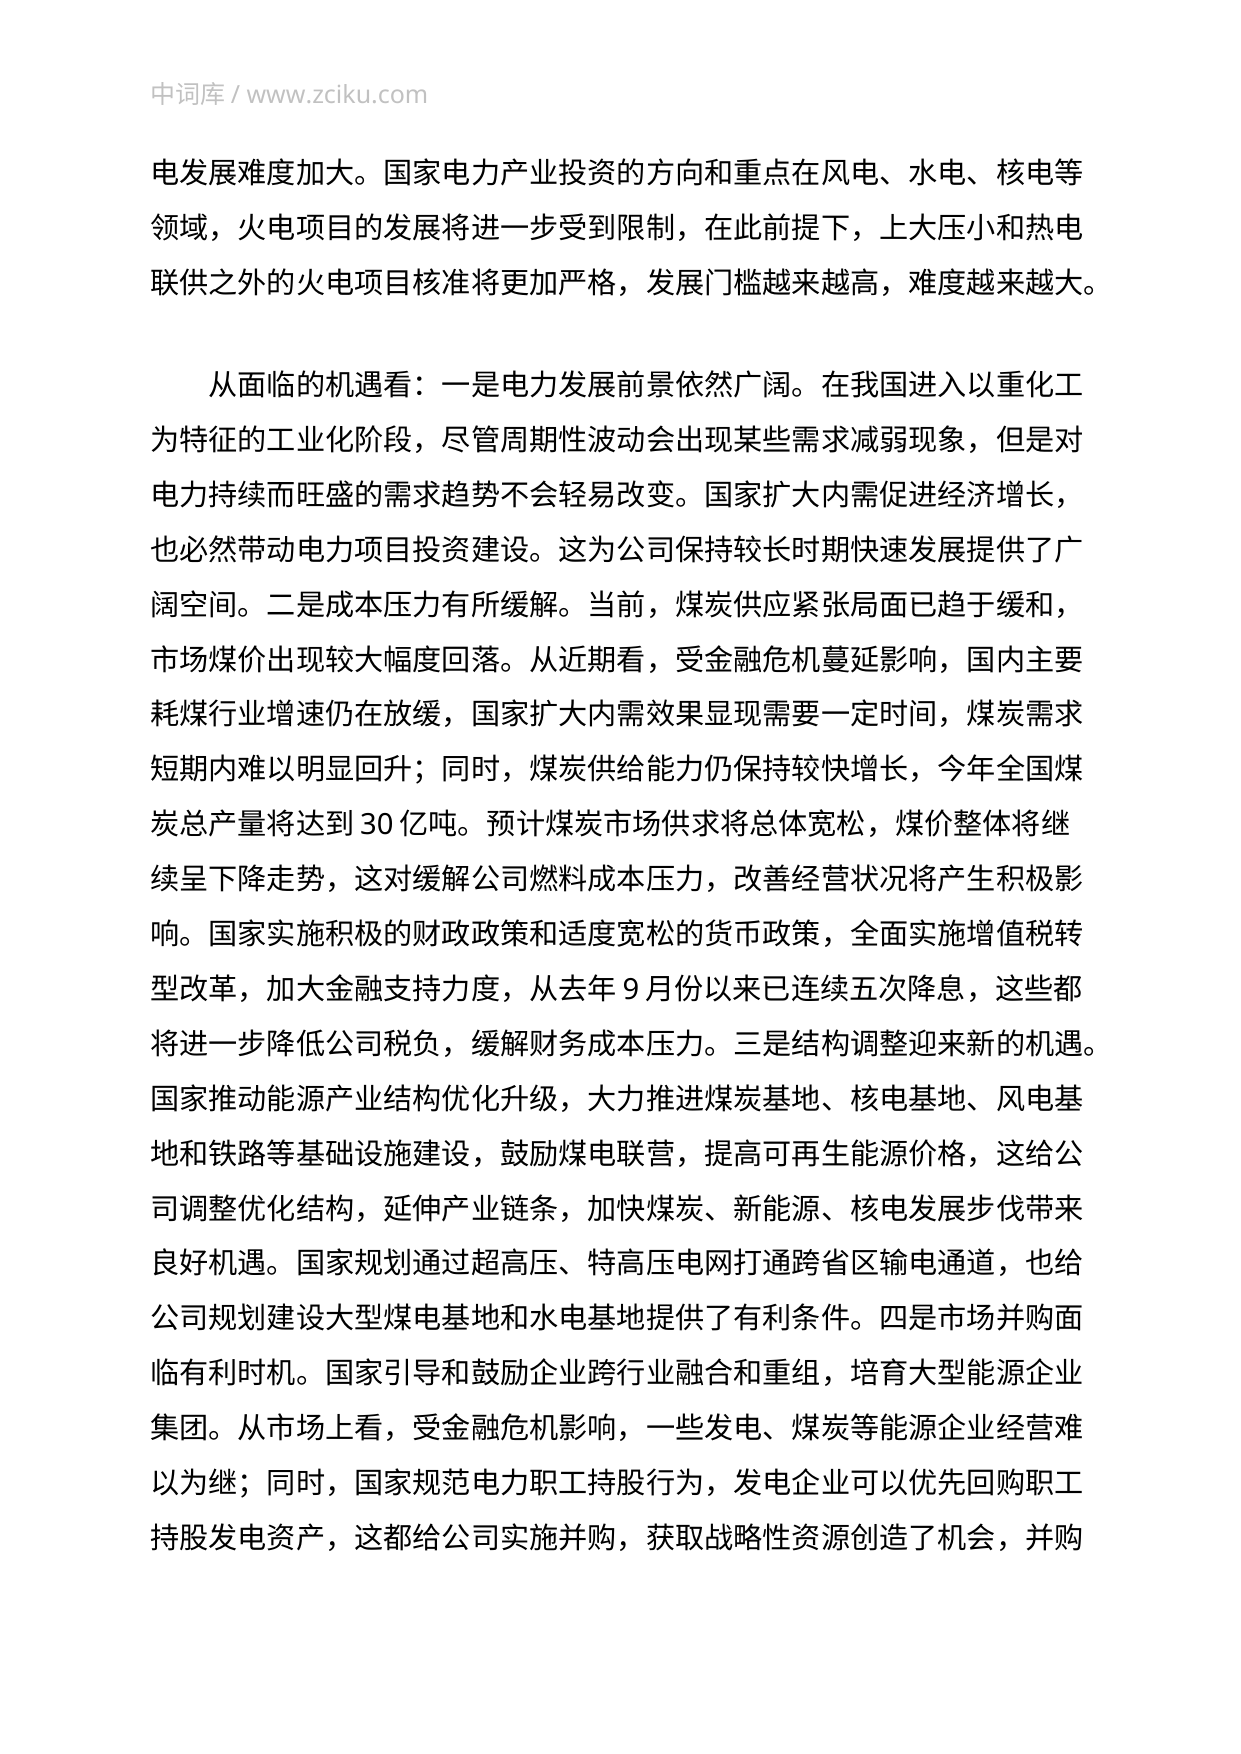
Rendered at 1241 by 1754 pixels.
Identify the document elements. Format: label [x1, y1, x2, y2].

text [150, 150, 1090, 302]
text [150, 362, 1090, 1557]
